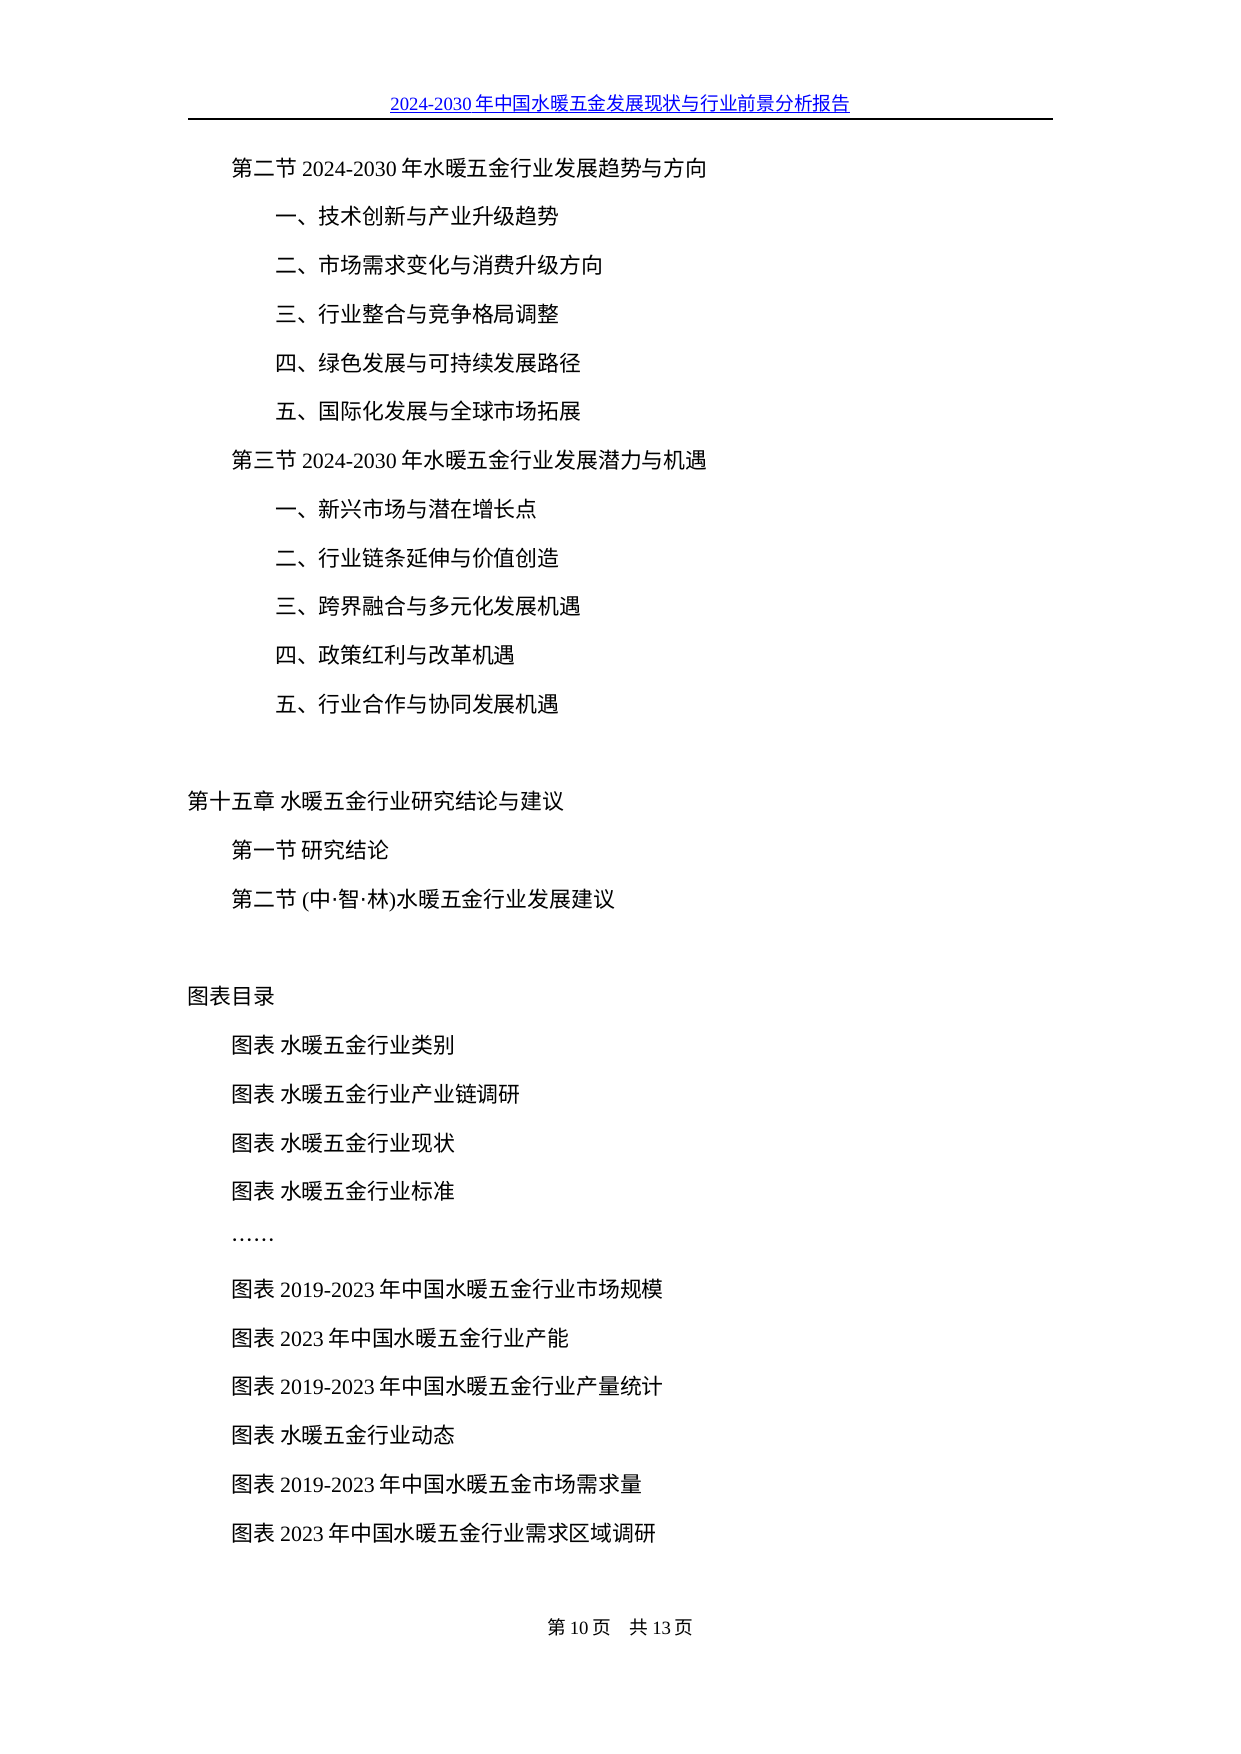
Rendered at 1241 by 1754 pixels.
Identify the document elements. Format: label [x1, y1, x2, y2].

text [187, 150, 1053, 1548]
